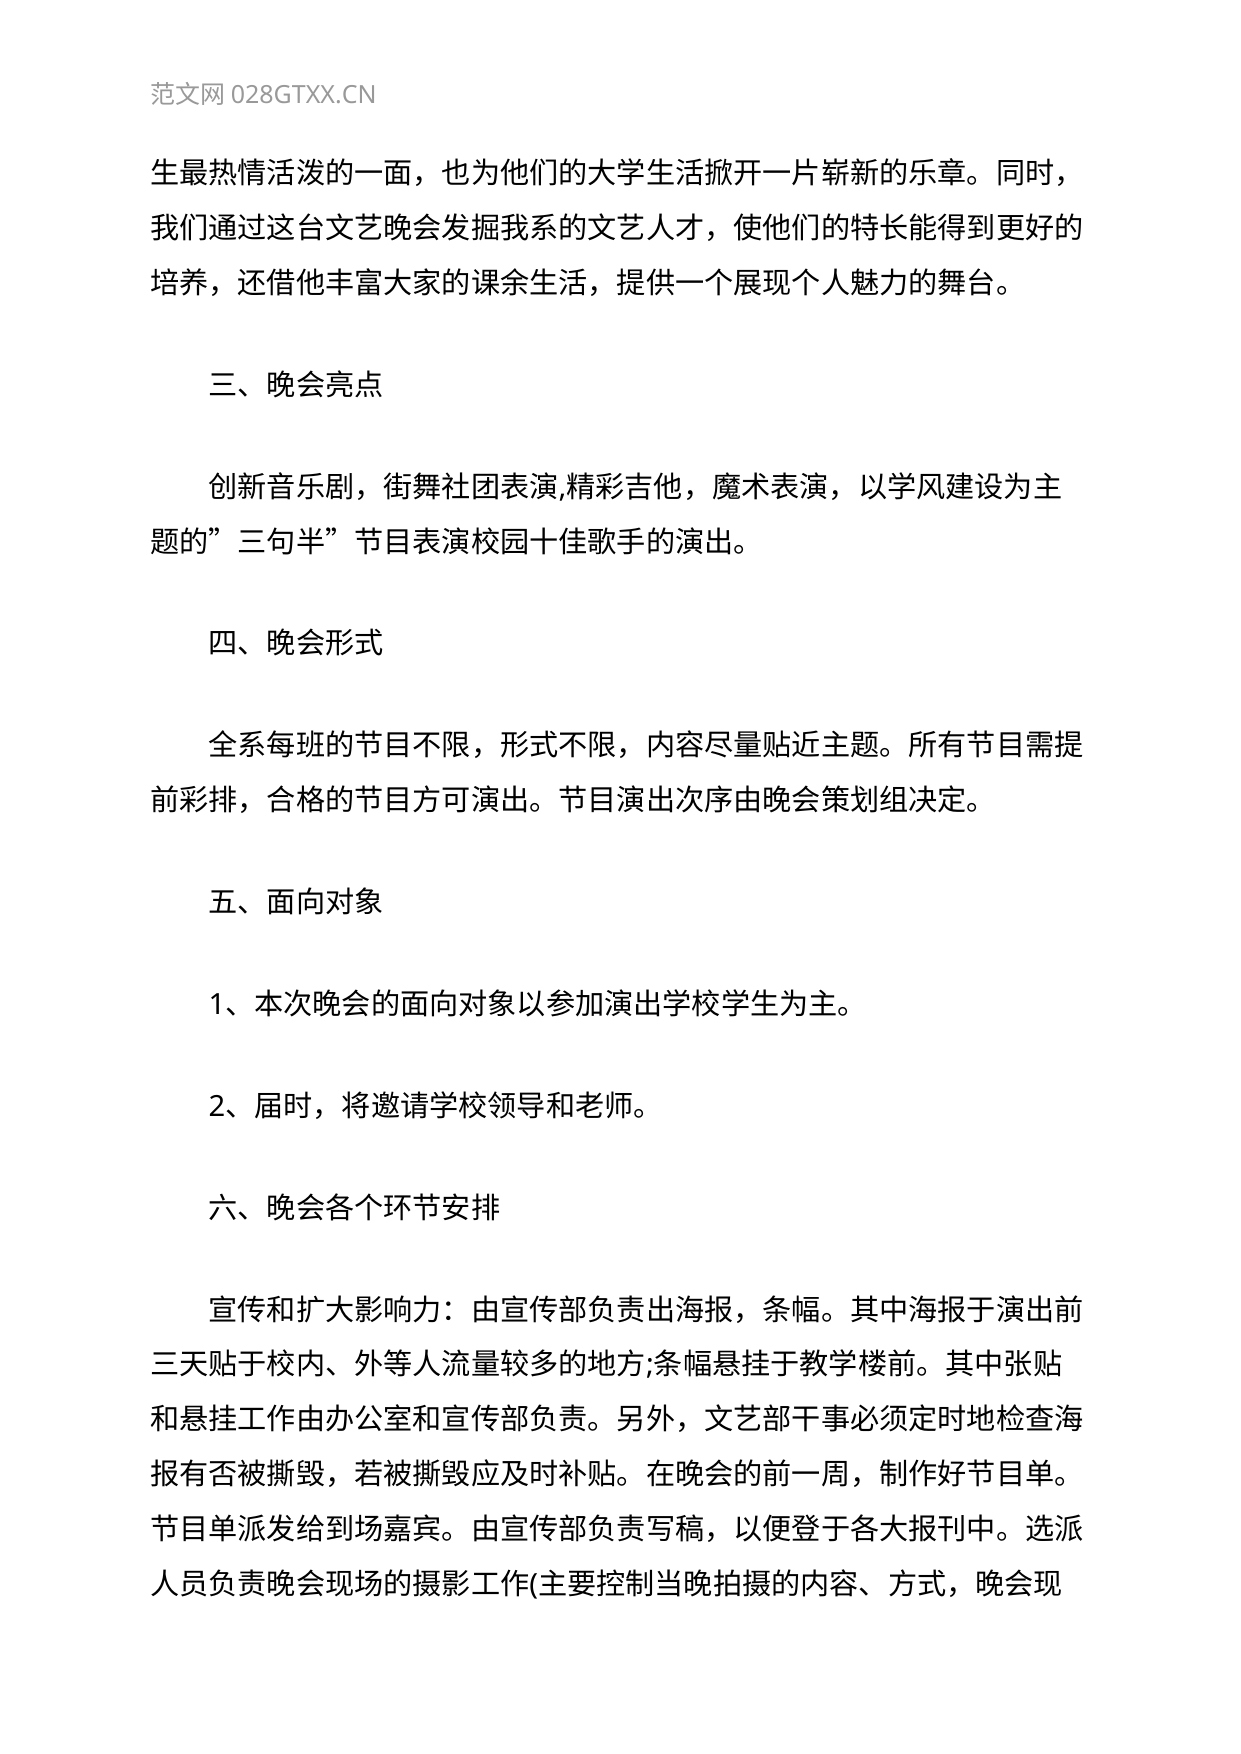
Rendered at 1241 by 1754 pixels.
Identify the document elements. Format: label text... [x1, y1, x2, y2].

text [150, 1286, 1090, 1603]
text 五、面向对象 [150, 878, 1090, 921]
text 2、届时，将邀请学校领导和老师。 [150, 1082, 1090, 1125]
text 三、晚会亮点 [150, 362, 1090, 404]
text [150, 150, 1090, 302]
text 创新音乐剧，街舞社团表演,精彩吉他，魔术表演，以学风建设为主题的”三句半”节目表演校园十佳歌手的演出。 [150, 463, 1090, 561]
text 四、晚会形式 [150, 620, 1090, 662]
text 全系每班的节目不限，形式不限，内容尽量贴近主题。所有节目需提前彩排，合格的节目方可演出。节目演出次序由晚会策划组决定。 [150, 722, 1090, 819]
text 1、本次晚会的面向对象以参加演出学校学生为主。 [150, 980, 1090, 1023]
text 六、晚会各个环节安排 [150, 1184, 1090, 1227]
